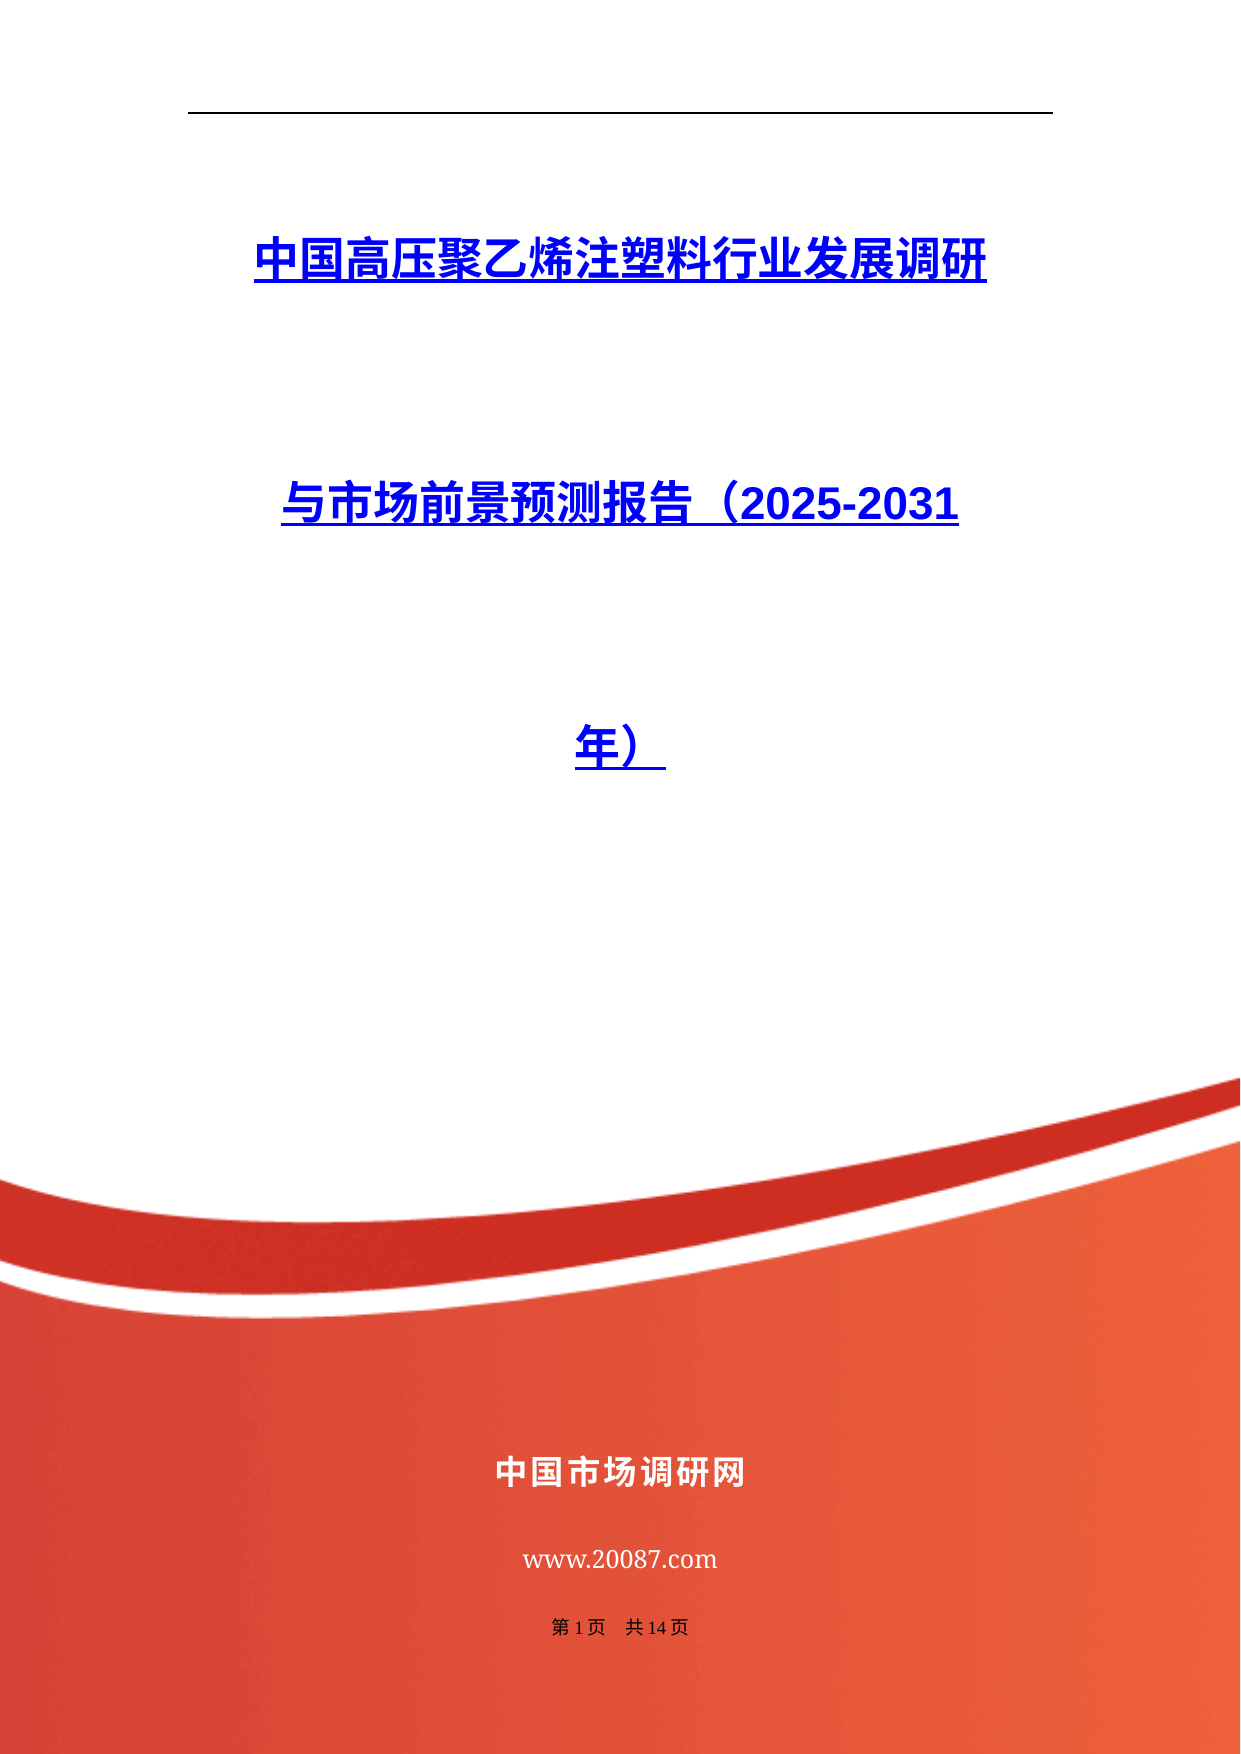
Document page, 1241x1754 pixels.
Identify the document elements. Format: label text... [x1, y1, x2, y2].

text www.20087.com [187, 1526, 1053, 1591]
subtitle 中国市场调研网 [187, 1437, 1053, 1502]
table_header 中国高压聚乙烯注塑料行业发展调研与市场前景预测报告（2025-2031年） [188, 207, 1053, 871]
picture [0, 1006, 1241, 1754]
